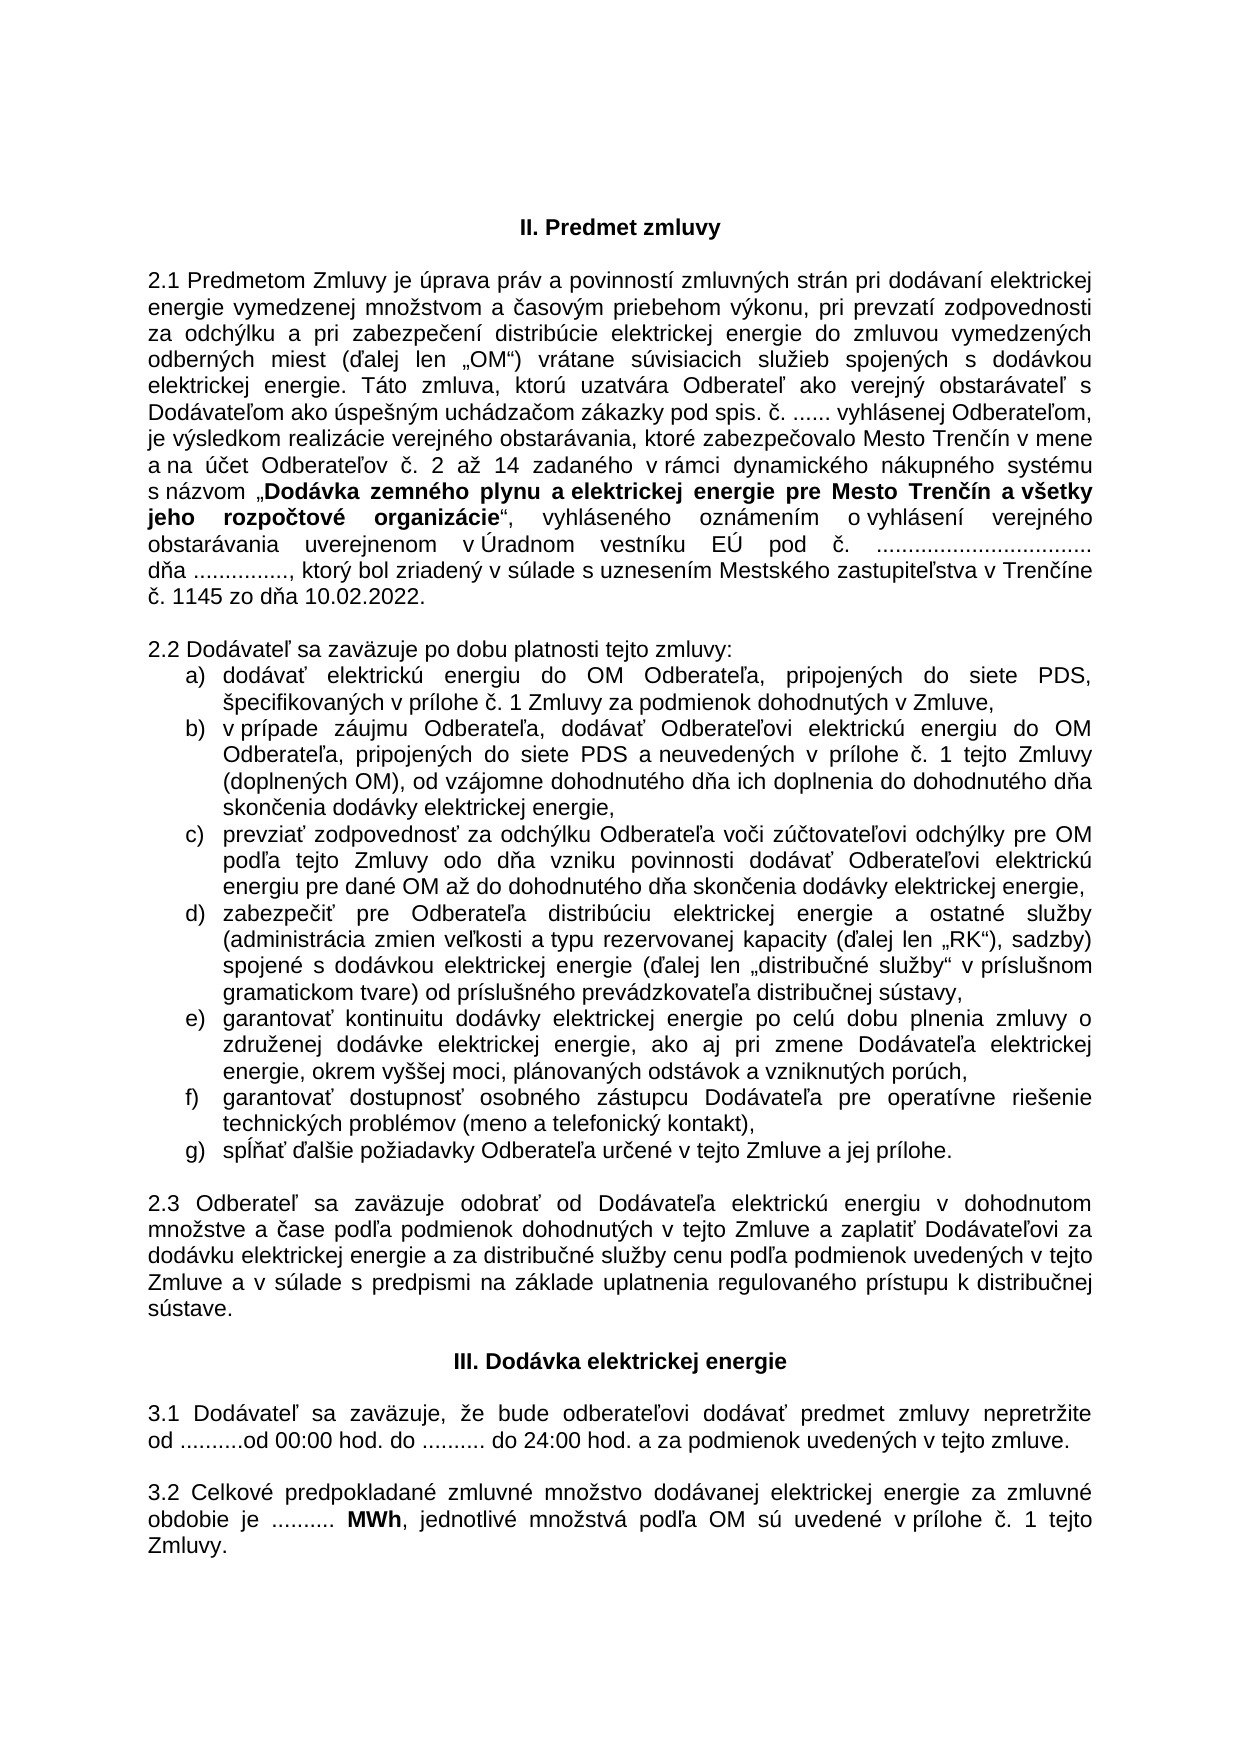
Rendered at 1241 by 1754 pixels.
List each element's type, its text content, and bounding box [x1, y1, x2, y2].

list v prípade záujmu Odberateľa, dodávať Odberateľovi elektrickú energiu do OM Odberateľa, pripojených do siete PDS a neuvedených v prílohe č. 1 tejto Zmluvy (doplnených OM), od vzájomne dohodnutého dňa ich doplnenia do dohodnutého dňa skončenia dodávky elektrickej energie, [185, 715, 1093, 821]
list spĺňať ďalšie požiadavky Odberateľa určené v tejto Zmluve a jej prílohe. [185, 1137, 1093, 1163]
list garantovať dostupnosť osobného zástupcu Dodávateľa pre operatívne riešenie technických problémov (meno a telefonický kontakt), [185, 1084, 1093, 1137]
text 2.3 Odberateľ sa zaväzuje odobrať od Dodávateľa elektrickú energiu v dohodnutom množstve a čase podľa podmienok dohodnutých v tejto Zmluve a zaplatiť Dodávateľovi za dodávku elektrickej energie a za distribučné služby cenu podľa podmienok uvedených v tejto Zmluve a v súlade s predpismi na základe uplatnenia regulovaného prístupu k distribučnej sústave. [148, 1189, 1093, 1321]
list dodávať elektrickú energiu do OM Odberateľa, pripojených do siete PDS, špecifikovaných v prílohe č. 1 Zmluvy za podmienok dohodnutých v Zmluve, [185, 662, 1093, 715]
text 3.1 Dodávateľ sa zaväzuje, že bude odberateľovi dodávať predmet zmluvy nepretržite od ..........od 00:00 hod. do .......... do 24:00 hod. a za podmienok uvedených v tejto zmluve. [148, 1400, 1093, 1453]
list zabezpečiť pre Odberateľa distribúciu elektrickej energie a ostatné služby (administrácia zmien veľkosti a typu rezervovanej kapacity (ďalej len „RK“), sadzby) spojené s dodávkou elektrickej energie (ďalej len „distribučné služby“ v príslušnom gramatickom tvare) od príslušného prevádzkovateľa distribučnej sústavy, [185, 899, 1093, 1005]
text II. Predmet zmluvy [148, 214, 1093, 241]
text 3.2 Celkové predpokladané zmluvné množstvo dodávanej elektrickej energie za zmluvné obdobie je .......... MWh, jednotlivé množstvá podľa OM sú uvedené v prílohe č. 1 tejto Zmluvy. [148, 1479, 1093, 1558]
list garantovať kontinuitu dodávky elektrickej energie po celú dobu plnenia zmluvy o združenej dodávke elektrickej energie, ako aj pri zmene Dodávateľa elektrickej energie, okrem vyššej moci, plánovaných odstávok a vzniknutých porúch, [185, 1005, 1093, 1084]
text III. Dodávka elektrickej energie [148, 1348, 1093, 1374]
list prevziať zodpovednosť za odchýlku Odberateľa voči zúčtovateľovi odchýlky pre OM podľa tejto Zmluvy odo dňa vzniku povinnosti dodávať Odberateľovi elektrickú energiu pre dané OM až do dohodnutého dňa skončenia dodávky elektrickej energie, [185, 821, 1093, 899]
text 2.1 Predmetom Zmluvy je úprava práv a povinností zmluvných strán pri dodávaní elektrickej energie vymedzenej množstvom a časovým priebehom výkonu, pri prevzatí zodpovednosti za odchýlku a pri zabezpečení distribúcie elektrickej energie do zmluvou vymedzených odberných miest (ďalej len „OM“) vrátane súvisiacich služieb spojených s dodávkou elektrickej energie. Táto zmluva, ktorú uzatvára Odberateľ ako verejný obstarávateľ s Dodávateľom ako úspešným uchádzačom zákazky pod spis. č. ...... vyhlásenej Odberateľom, je výsledkom realizácie verejného obstarávania, ktoré zabezpečovalo Mesto Trenčín v mene a na účet Odberateľov č. 2 až 14 zadaného v rámci dynamického nákupného systému s názvom „Dodávka zemného plynu a elektrickej energie pre Mesto Trenčín a všetky jeho rozpočtové organizácie“, vyhláseného oznámením o vyhlásení verejného obstarávania uverejnenom v Úradnom vestníku EÚ pod č. .................................. dňa ..............., ktorý bol zriadený v súlade s uznesením Mestského zastupiteľstva v Trenčíne č. 1145 zo dňa 10.02.2022. [148, 267, 1093, 610]
text 2.2 Dodávateľ sa zaväzuje po dobu platnosti tejto zmluvy: [148, 636, 1093, 662]
